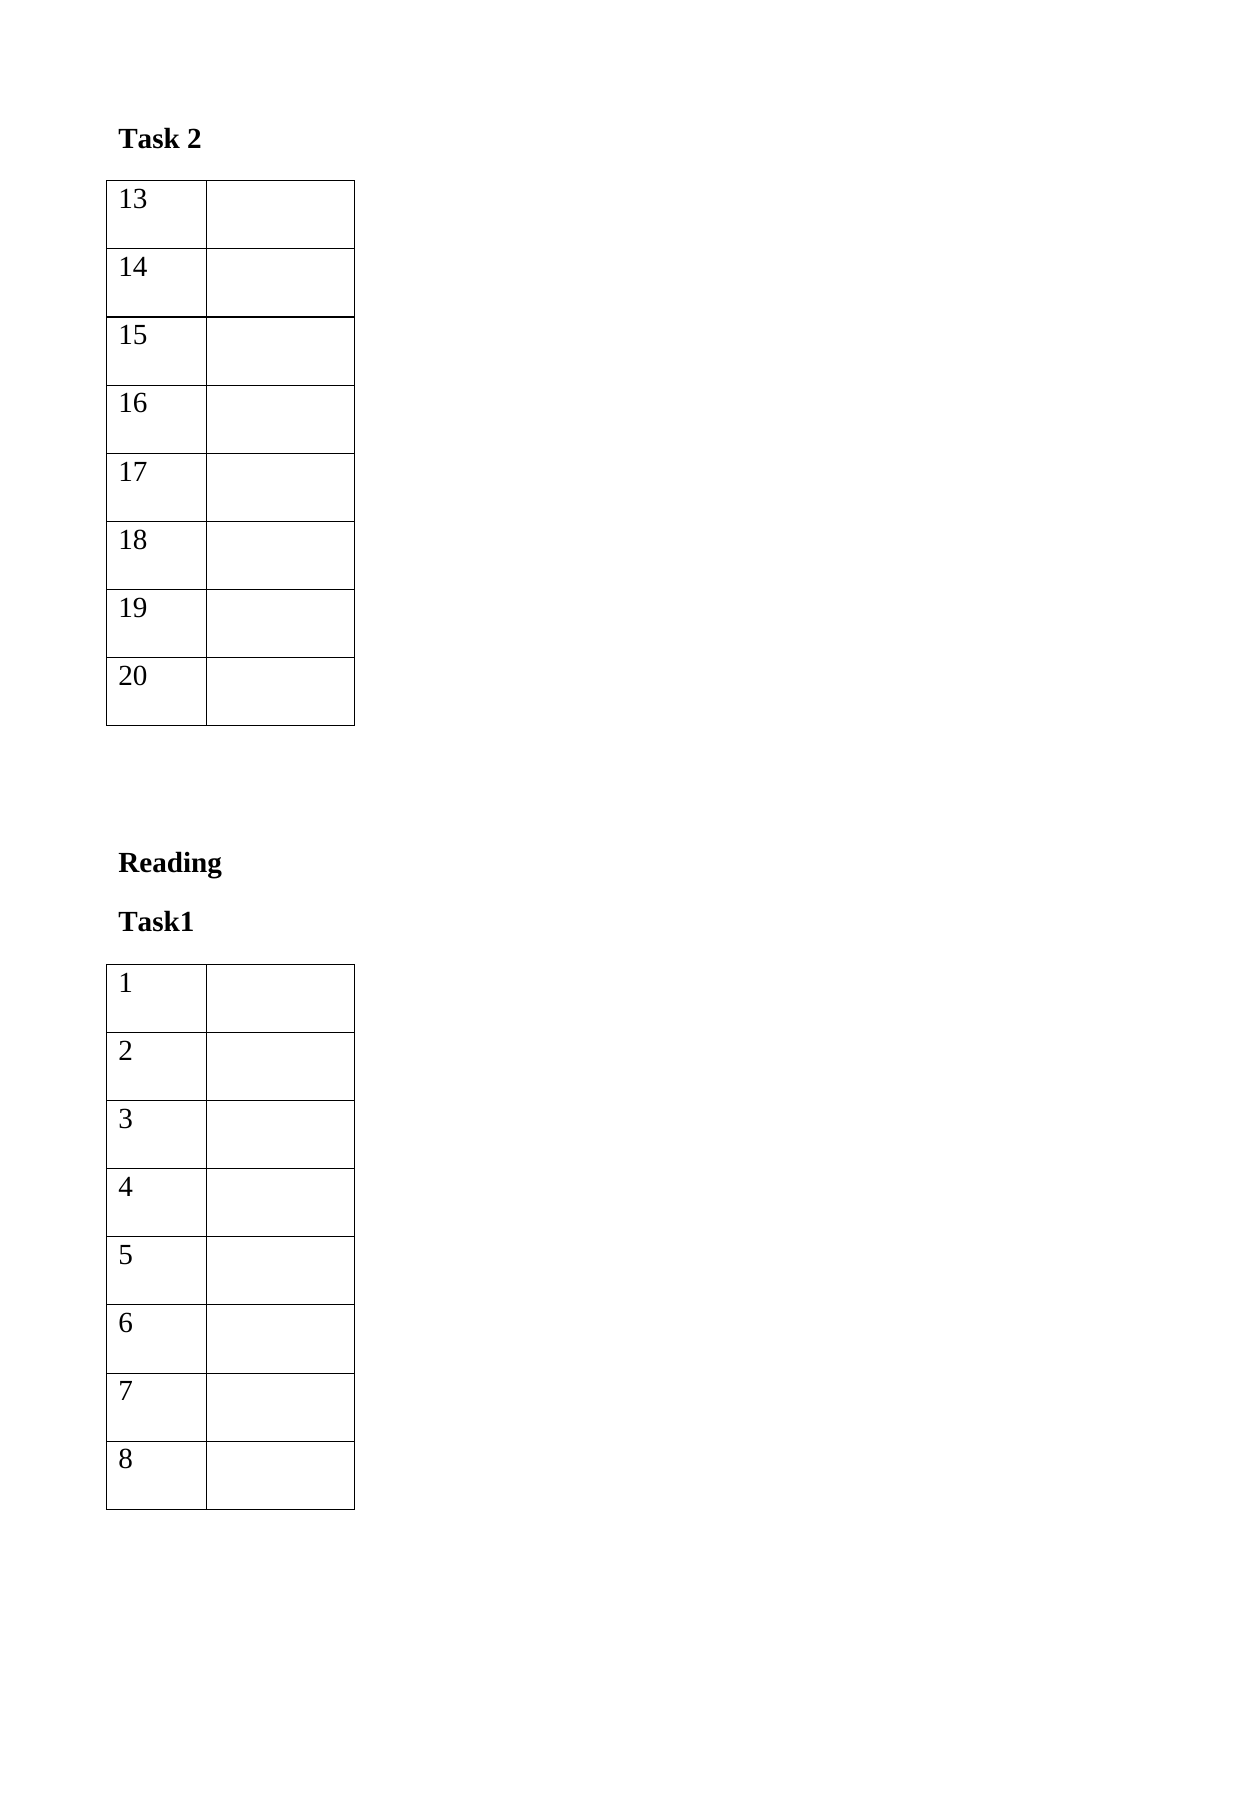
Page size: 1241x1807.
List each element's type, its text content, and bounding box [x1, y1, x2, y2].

table_cell [207, 590, 354, 657]
table_cell [207, 1305, 354, 1372]
table_cell [207, 1442, 354, 1509]
table_header [207, 965, 354, 1032]
table_cell 3 [107, 1101, 206, 1168]
table_cell 15 [107, 318, 206, 384]
table_cell 4 [107, 1169, 206, 1236]
table_cell 14 [107, 249, 206, 316]
table_cell [207, 1237, 354, 1304]
table_cell [207, 1101, 354, 1168]
text Task1 [118, 904, 1137, 938]
table_cell [207, 249, 354, 316]
table_cell 5 [107, 1237, 206, 1304]
table_cell [207, 1033, 354, 1100]
table_cell 18 [107, 522, 206, 589]
text Task 2 [118, 121, 1137, 154]
table_cell 2 [107, 1033, 206, 1100]
table_cell [207, 658, 354, 725]
table_cell 17 [107, 454, 206, 521]
table_cell 20 [107, 658, 206, 725]
table_cell [207, 522, 354, 589]
table_cell [207, 454, 354, 521]
table_cell 7 [107, 1374, 206, 1441]
table_cell [207, 1169, 354, 1236]
table_cell 19 [107, 590, 206, 657]
table_cell [207, 318, 354, 384]
table_header 1 [107, 965, 206, 1032]
table_cell [207, 1374, 354, 1441]
table_cell 16 [107, 386, 206, 453]
text Reading [118, 845, 1137, 878]
table_cell [207, 386, 354, 453]
table_cell 6 [107, 1305, 206, 1372]
table_header 13 [107, 181, 206, 248]
table_header [207, 181, 354, 248]
table_cell 8 [107, 1442, 206, 1509]
